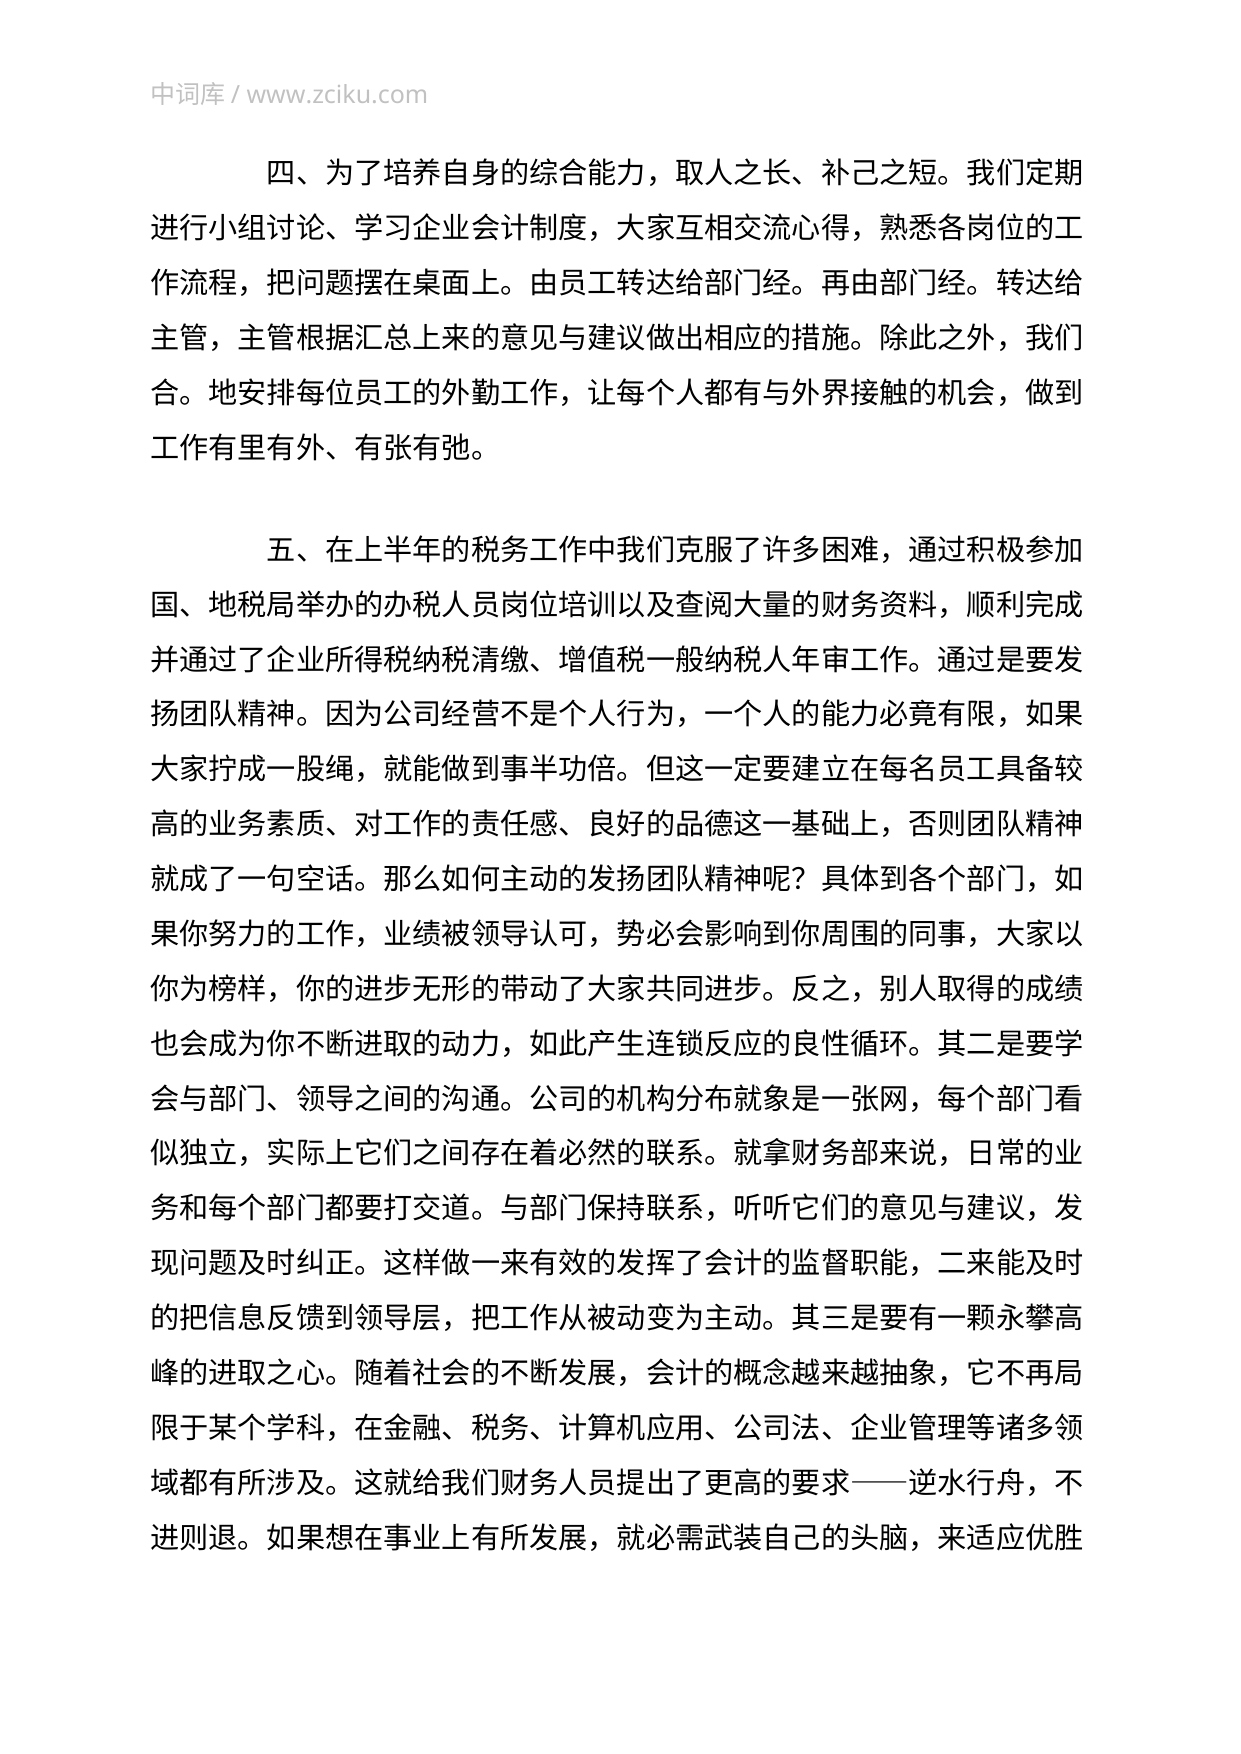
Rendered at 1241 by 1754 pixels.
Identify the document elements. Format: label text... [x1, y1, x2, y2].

text 四、为了培养自身的综合能力，取人之长、补己之短。我们定期进行小组讨论、学习企业会计制度，大家互相交流心得，熟悉各岗位的工作流程，把问题摆在桌面上。由员工转达给部门经。再由部门经。转达给主管，主管根据汇总上来的意见与建议做出相应的措施。除此之外，我们合。地安排每位员工的外勤工作，让每个人都有与外界接触的机会，做到工作有里有外、有张有弛。 [150, 150, 1090, 467]
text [150, 526, 1090, 1557]
